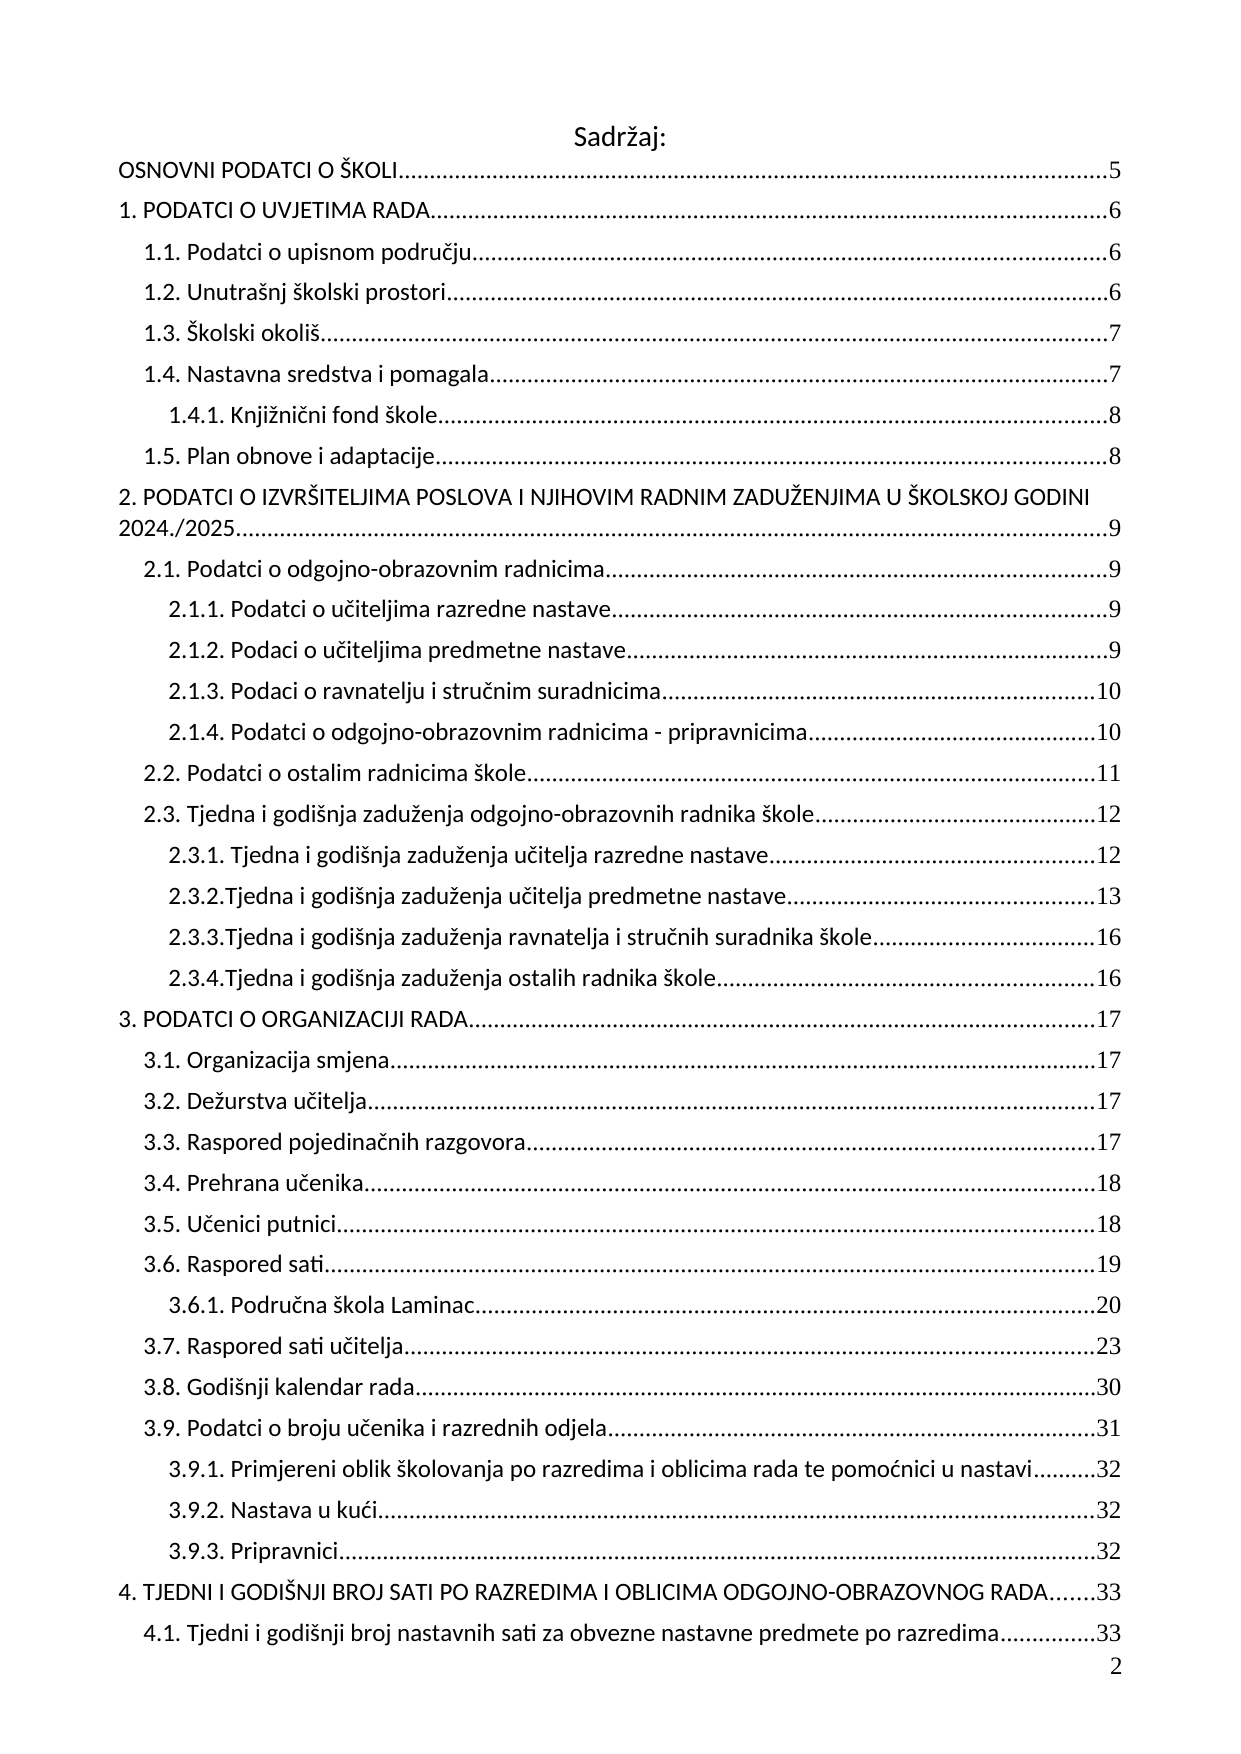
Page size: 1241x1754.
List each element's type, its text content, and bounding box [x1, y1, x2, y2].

text Sadržaj: [118, 118, 1122, 154]
